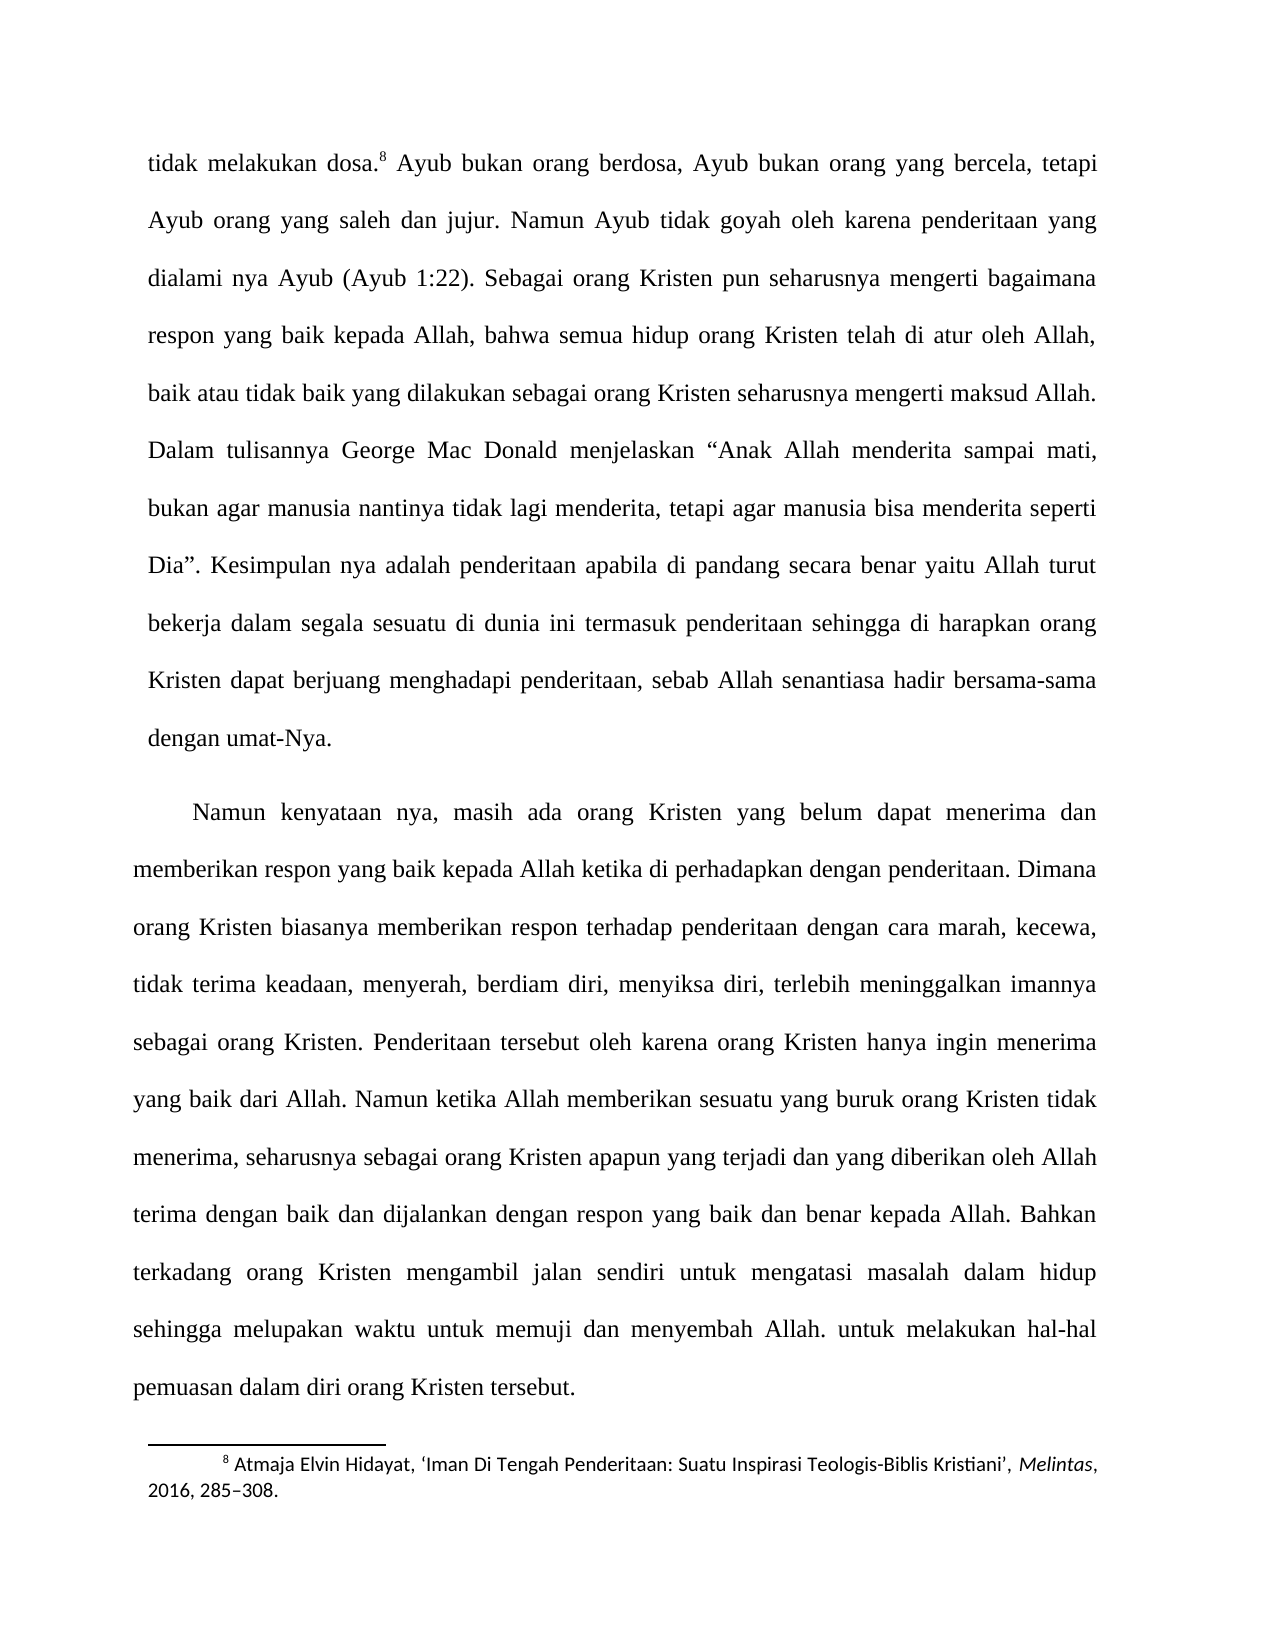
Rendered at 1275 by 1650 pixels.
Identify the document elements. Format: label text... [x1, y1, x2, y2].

text Namun kenyataan nya, masih ada orang Kristen yang belum dapat menerima dan memberikan respon yang baik kepada Allah ketika di perhadapkan dengan penderitaan. Dimana orang Kristen biasanya memberikan respon terhadap penderitaan dengan cara marah, kecewa, tidak terima keadaan, menyerah, berdiam diri, menyiksa diri, terlebih meninggalkan imannya sebagai orang Kristen. Penderitaan tersebut oleh karena orang Kristen hanya ingin menerima yang baik dari Allah. Namun ketika Allah memberikan sesuatu yang buruk orang Kristen tidak menerima, seharusnya sebagai orang Kristen apapun yang terjadi dan yang diberikan oleh Allah terima dengan baik dan dijalankan dengan respon yang baik dan benar kepada Allah. Bahkan terkadang orang Kristen mengambil jalan sendiri untuk mengatasi masalah dalam hidup sehingga melupakan waktu untuk memuji dan menyembah Allah. untuk melakukan hal-hal pemuasan dalam diri orang Kristen tersebut. [133, 797, 1098, 1401]
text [148, 148, 1098, 751]
